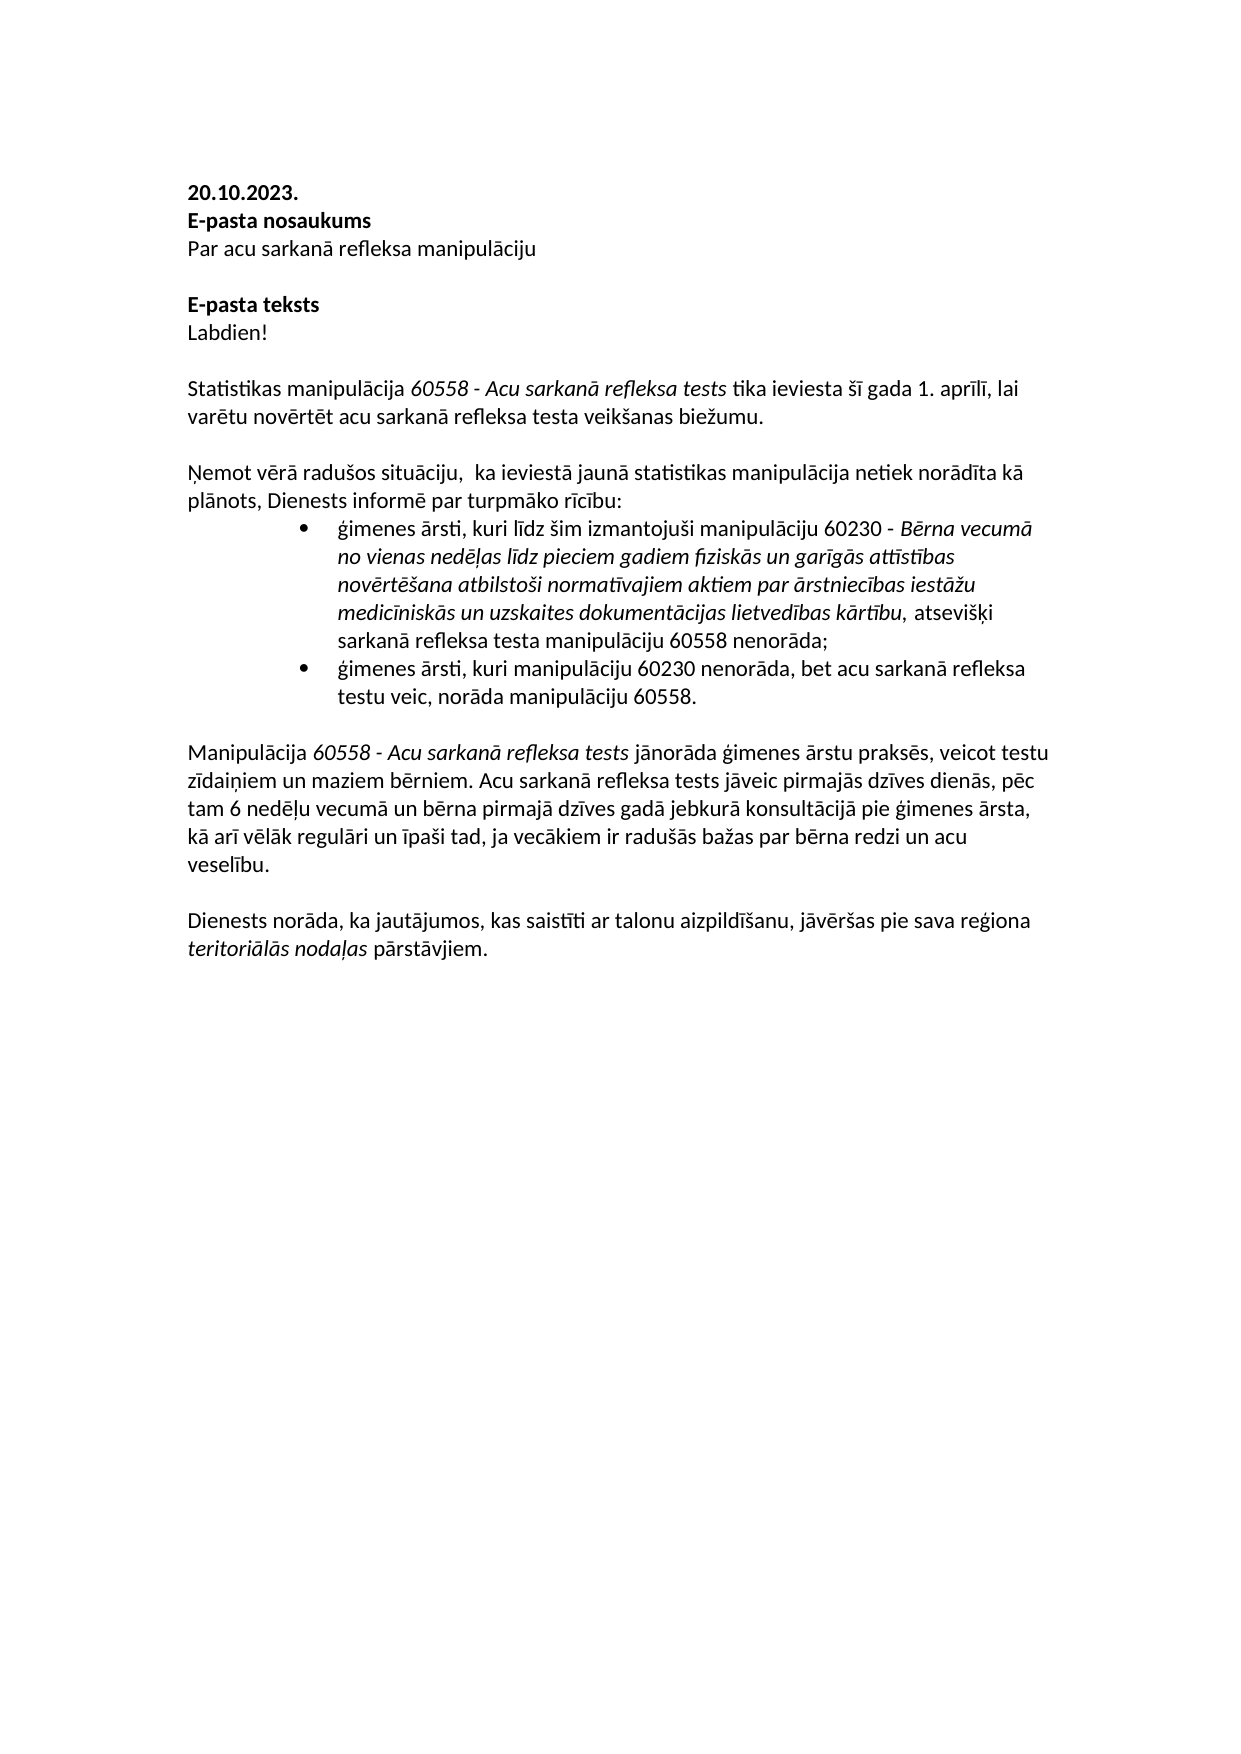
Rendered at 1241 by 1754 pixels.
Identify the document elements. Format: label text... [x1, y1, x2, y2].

text Statistikas manipulācija 60558 - Acu sarkanā refleksa tests tika ieviesta šī gada 1. aprīlī, lai varētu novērtēt acu sarkanā refleksa testa veikšanas biežumu. [187, 374, 1053, 430]
text Labdien! [187, 318, 1053, 346]
text Par acu sarkanā refleksa manipulāciju [187, 234, 1053, 262]
text Ņemot vērā radušos situāciju, ka ieviestā jaunā statistikas manipulācija netiek norādīta kā plānots, Dienests informē par turpmāko rīcību: [187, 458, 1053, 514]
text Manipulācija 60558 - Acu sarkanā refleksa tests jānorāda ģimenes ārstu praksēs, veicot testu zīdaiņiem un maziem bērniem. Acu sarkanā refleksa tests jāveic pirmajās dzīves dienās, pēc tam 6 nedēļu vecumā un bērna pirmajā dzīves gadā jebkurā konsultācijā pie ģimenes ārsta, kā arī vēlāk regulāri un īpaši tad, ja vecākiem ir radušās bažas par bērna redzi un acu veselību. [187, 738, 1053, 878]
list ģimenes ārsti, kuri manipulāciju 60230 nenorāda, bet acu sarkanā refleksa testu veic, norāda manipulāciju 60558. [300, 654, 1053, 710]
text Dienests norāda, ka jautājumos, kas saistīti ar talonu aizpildīšanu, jāvēršas pie sava reģiona teritoriālās nodaļas pārstāvjiem. [187, 907, 1053, 963]
text E-pasta nosaukums [187, 206, 1053, 234]
list ģimenes ārsti, kuri līdz šim izmantojuši manipulāciju 60230 - Bērna vecumā no vienas nedēļas līdz pieciem gadiem fiziskās un garīgās attīstības novērtēšana atbilstoši normatīvajiem aktiem par ārstniecības iestāžu medicīniskās un uzskaites dokumentācijas lietvedības kārtību, atsevišķi sarkanā refleksa testa manipulāciju 60558 nenorāda; [300, 514, 1053, 654]
text E-pasta teksts [187, 290, 1053, 318]
text 20.10.2023. [187, 178, 1053, 206]
